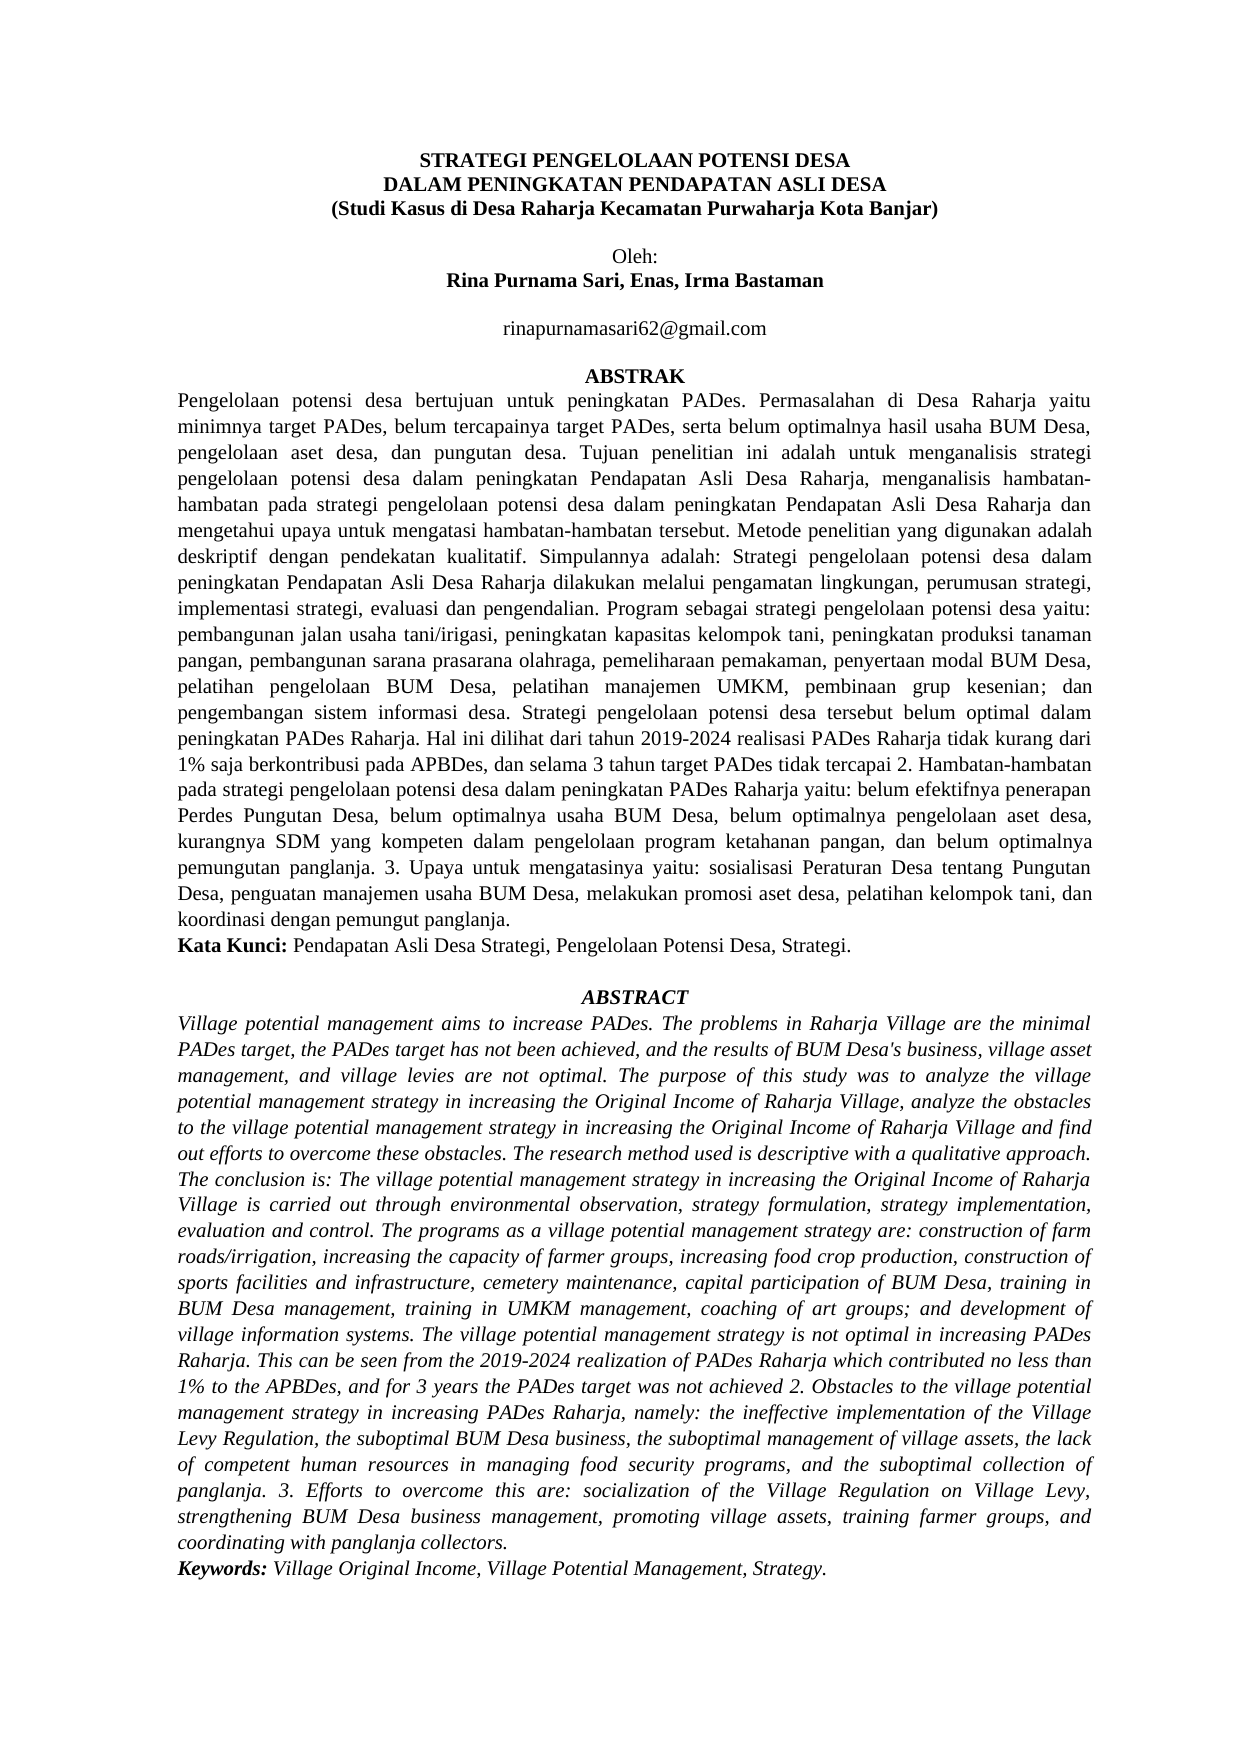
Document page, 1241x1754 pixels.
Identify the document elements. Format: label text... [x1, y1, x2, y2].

text rinapurnamasari62@gmail.com [177, 316, 1092, 340]
text Keywords: Village Original Income, Village Potential Management, Strategy. [177, 1556, 1092, 1579]
text ABSTRAK [177, 364, 1092, 388]
text DALAM PENINGKATAN PENDAPATAN ASLI DESA [177, 172, 1092, 196]
text ABSTRACT [177, 985, 1092, 1009]
text Rina Purnama Sari, Enas, Irma Bastaman [177, 268, 1092, 292]
text Pengelolaan potensi desa bertujuan untuk peningkatan PADes. Permasalahan di Desa Raharja yaitu minimnya target PADes, belum tercapainya target PADes, serta belum optimalnya hasil usaha BUM Desa, pengelolaan aset desa, dan pungutan desa. Tujuan penelitian ini adalah untuk menganalisis strategi pengelolaan potensi desa dalam peningkatan Pendapatan Asli Desa Raharja, menganalisis hambatan-hambatan pada strategi pengelolaan potensi desa dalam peningkatan Pendapatan Asli Desa Raharja dan mengetahui upaya untuk mengatasi hambatan-hambatan tersebut. Metode penelitian yang digunakan adalah deskriptif dengan pendekatan kualitatif. Simpulannya adalah: Strategi pengelolaan potensi desa dalam peningkatan Pendapatan Asli Desa Raharja dilakukan melalui pengamatan lingkungan, perumusan strategi, implementasi strategi, evaluasi dan pengendalian. Program sebagai strategi pengelolaan potensi desa yaitu: pembangunan jalan usaha tani/irigasi, peningkatan kapasitas kelompok tani, peningkatan produksi tanaman pangan, pembangunan sarana prasarana olahraga, pemeliharaan pemakaman, penyertaan modal BUM Desa, pelatihan pengelolaan BUM Desa, pelatihan manajemen UMKM, pembinaan grup kesenian; dan pengembangan sistem informasi desa. Strategi pengelolaan potensi desa tersebut belum optimal dalam peningkatan PADes Raharja. Hal ini dilihat dari tahun 2019-2024 realisasi PADes Raharja tidak kurang dari 1% saja berkontribusi pada APBDes, dan selama 3 tahun target PADes tidak tercapai 2. Hambatan-hambatan pada strategi pengelolaan potensi desa dalam peningkatan PADes Raharja yaitu: belum efektifnya penerapan Perdes Pungutan Desa, belum optimalnya usaha BUM Desa, belum optimalnya pengelolaan aset desa, kurangnya SDM yang kompeten dalam pengelolaan program ketahanan pangan, dan belum optimalnya pemungutan panglanja. 3. Upaya untuk mengatasinya yaitu: sosialisasi Peraturan Desa tentang Pungutan Desa, penguatan manajemen usaha BUM Desa, melakukan promosi aset desa, pelatihan kelompok tani, dan koordinasi dengan pemungut panglanja. [177, 388, 1092, 931]
text Village potential management aims to increase PADes. The problems in Raharja Village are the minimal PADes target, the PADes target has not been achieved, and the results of BUM Desa's business, village asset management, and village levies are not optimal. The purpose of this study was to analyze the village potential management strategy in increasing the Original Income of Raharja Village, analyze the obstacles to the village potential management strategy in increasing the Original Income of Raharja Village and find out efforts to overcome these obstacles. The research method used is descriptive with a qualitative approach. The conclusion is: The village potential management strategy in increasing the Original Income of Raharja Village is carried out through environmental observation, strategy formulation, strategy implementation, evaluation and control. The programs as a village potential management strategy are: construction of farm roads/irrigation, increasing the capacity of farmer groups, increasing food crop production, construction of sports facilities and infrastructure, cemetery maintenance, capital participation of BUM Desa, training in BUM Desa management, training in UMKM management, coaching of art groups; and development of village information systems. The village potential management strategy is not optimal in increasing PADes Raharja. This can be seen from the 2019-2024 realization of PADes Raharja which contributed no less than 1% to the APBDes, and for 3 years the PADes target was not achieved 2. Obstacles to the village potential management strategy in increasing PADes Raharja, namely: the ineffective implementation of the Village Levy Regulation, the suboptimal BUM Desa business, the suboptimal management of village assets, the lack of competent human resources in managing food security programs, and the suboptimal collection of panglanja. 3. Efforts to overcome this are: socialization of the Village Regulation on Village Levy, strengthening BUM Desa business management, promoting village assets, training farmer groups, and coordinating with panglanja collectors. [177, 1011, 1092, 1554]
text (Studi Kasus di Desa Raharja Kecamatan Purwaharja Kota Banjar) [177, 196, 1092, 220]
text STRATEGI PENGELOLAAN POTENSI DESA [177, 148, 1092, 172]
text Oleh: [177, 244, 1092, 268]
text Kata Kunci: Pendapatan Asli Desa Strategi, Pengelolaan Potensi Desa, Strategi. [177, 933, 1092, 957]
